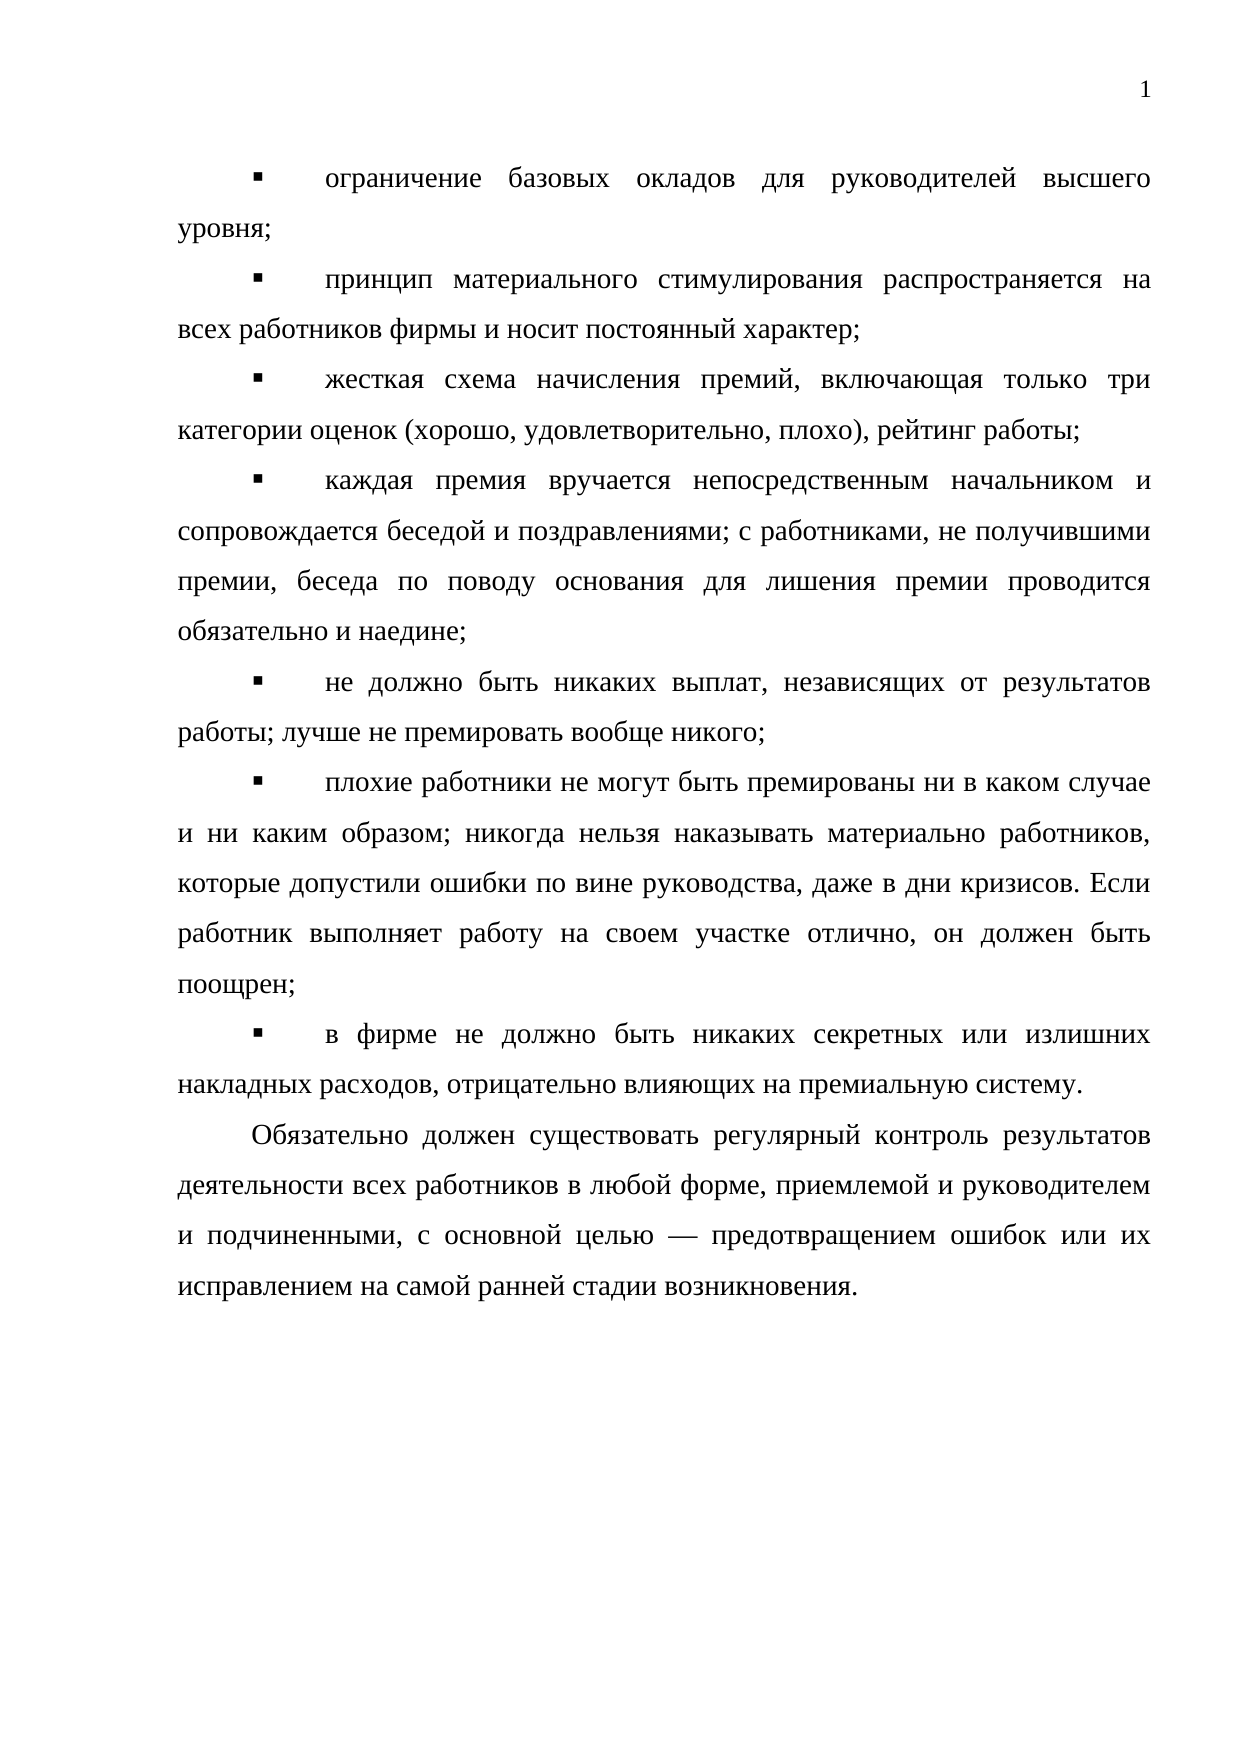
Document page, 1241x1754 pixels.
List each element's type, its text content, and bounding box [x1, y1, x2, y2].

list ограничение базовых окладов для руководителей высшего уровня; [177, 160, 1152, 244]
list принцип материального стимулирования распространяется на всех работников фирмы и носит постоянный характер; [177, 261, 1152, 345]
text Обязательно должен существовать регулярный контроль результатов деятельности всех работников в любой форме, приемлемой и руководителем и подчиненными, с основной целью — предотвращением ошибок или их исправлением на самой ранней стадии возникновения. [177, 1117, 1152, 1301]
list в фирме не должно быть никаких секретных или излишних накладных расходов, отрицательно влияющих на премиальную систему. [177, 1016, 1152, 1100]
list каждая премия вручается непосредственным начальником и сопровождается беседой и поздравлениями; с работниками, не получившими премии, беседа по поводу основания для лишения премии проводится обязательно и наедине; [177, 462, 1152, 647]
list не должно быть никаких выплат, независящих от результатов работы; лучше не премировать вообще никого; [177, 664, 1152, 748]
list жесткая схема начисления премий, включающая только три категории оценок (хорошо, удовлетворительно, плохо), рейтинг работы; [177, 362, 1152, 446]
list плохие работники не могут быть премированы ни в каком случае и ни каким образом; никогда нельзя наказывать материально работников, которые допустили ошибки по вине руководства, даже в дни кризисов. Если работник выполняет работу на своем участке отлично, он должен быть поощрен; [177, 764, 1152, 999]
